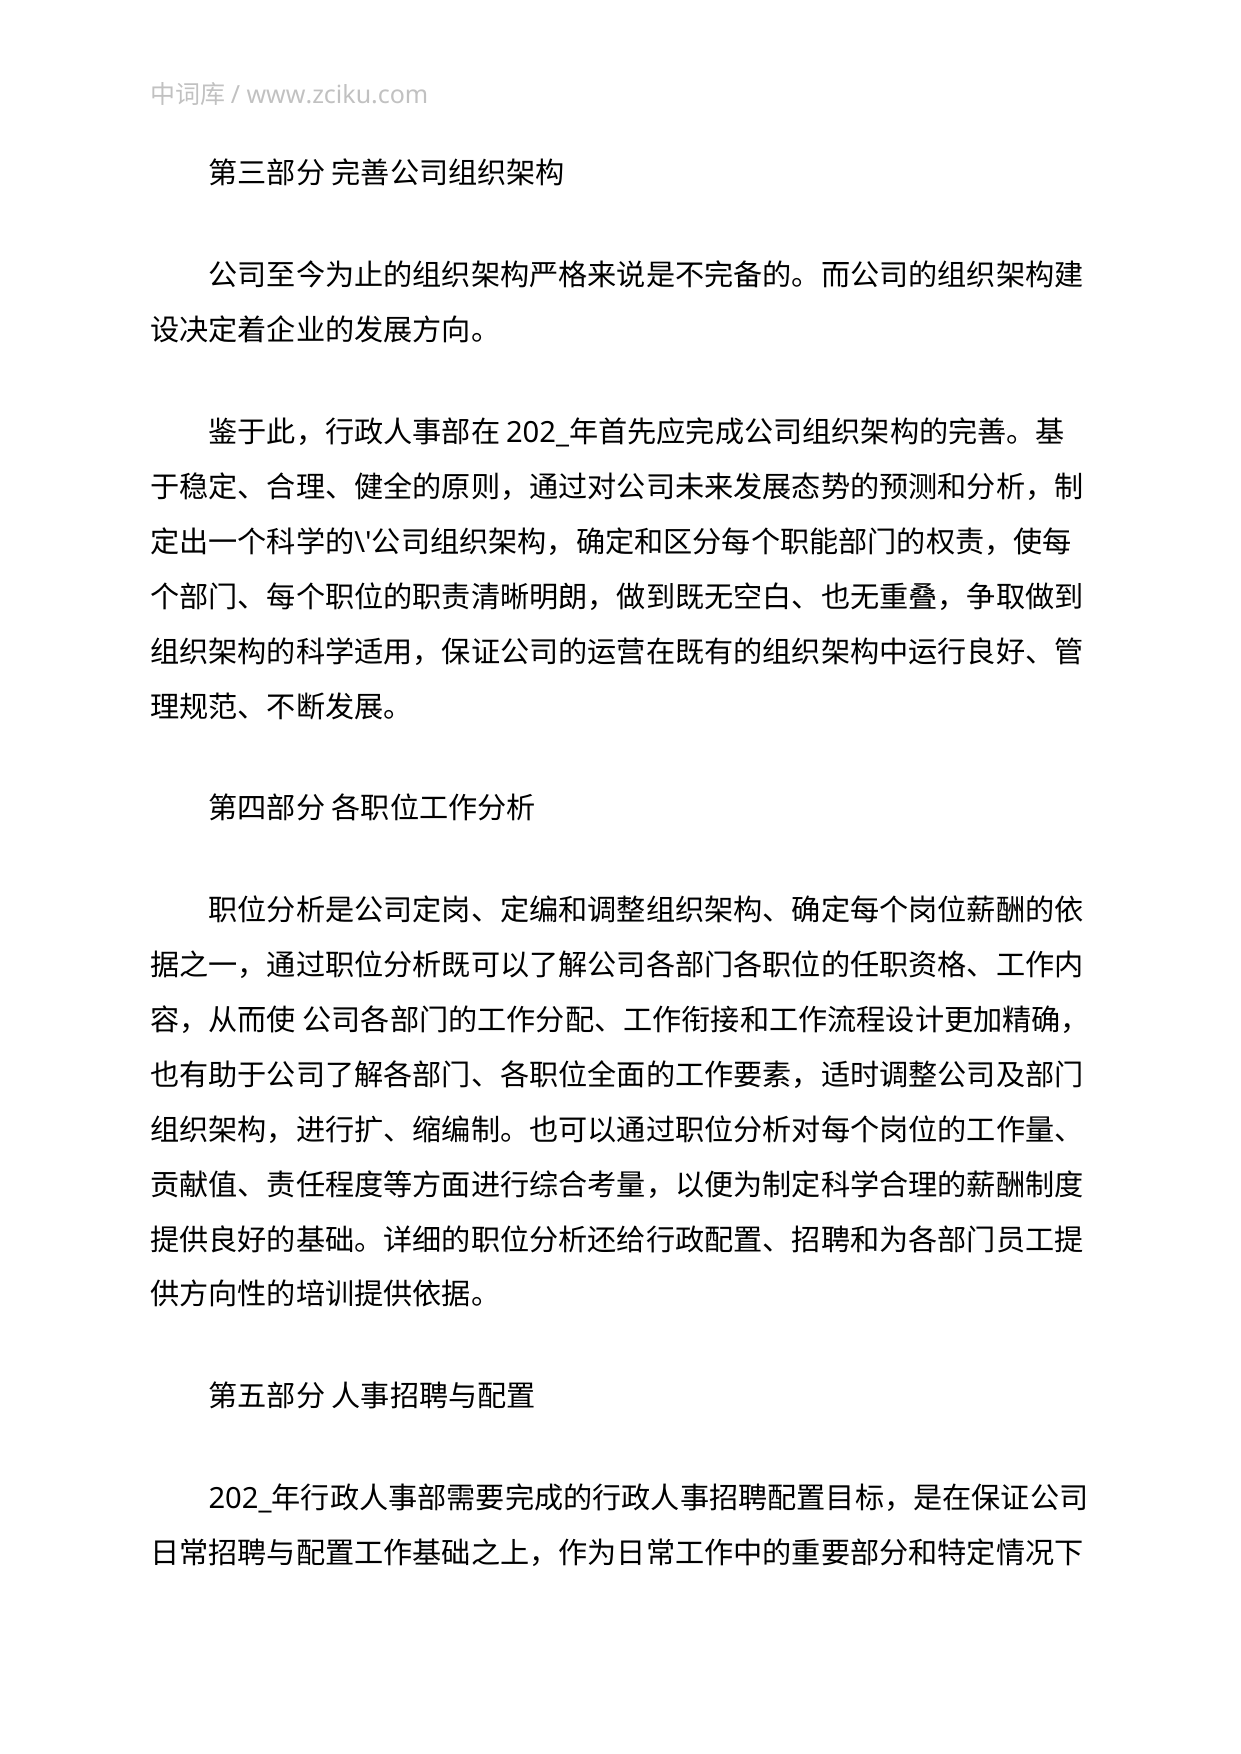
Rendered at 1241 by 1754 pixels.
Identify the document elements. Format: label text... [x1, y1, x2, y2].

text 第三部分 完善公司组织架构 [150, 150, 1090, 192]
text 鉴于此，行政人事部在202_年首先应完成公司组织架构的完善。基于稳定、合理、健全的原则，通过对公司未来发展态势的预测和分析，制定出一个科学的\'公司组织架构，确定和区分每个职能部门的权责，使每个部门、每个职位的职责清晰明朗，做到既无空白、也无重叠，争取做到组织架构的科学适用，保证公司的运营在既有的组织架构中运行良好、管理规范、不断发展。 [150, 408, 1090, 725]
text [150, 1474, 1090, 1572]
text 职位分析是公司定岗、定编和调整组织架构、确定每个岗位薪酬的依据之一，通过职位分析既可以了解公司各部门各职位的任职资格、工作内容，从而使 公司各部门的工作分配、工作衔接和工作流程设计更加精确，也有助于公司了解各部门、各职位全面的工作要素，适时调整公司及部门组织架构，进行扩、缩编制。也可以通过职位分析对每个岗位的工作量、贡献值、责任程度等方面进行综合考量，以便为制定科学合理的薪酬制度提供良好的基础。详细的职位分析还给行政配置、招聘和为各部门员工提供方向性的培训提供依据。 [150, 887, 1090, 1313]
text 公司至今为止的组织架构严格来说是不完备的。而公司的组织架构建设决定着企业的发展方向。 [150, 252, 1090, 349]
text 第四部分 各职位工作分析 [150, 785, 1090, 827]
text 第五部分 人事招聘与配置 [150, 1373, 1090, 1415]
